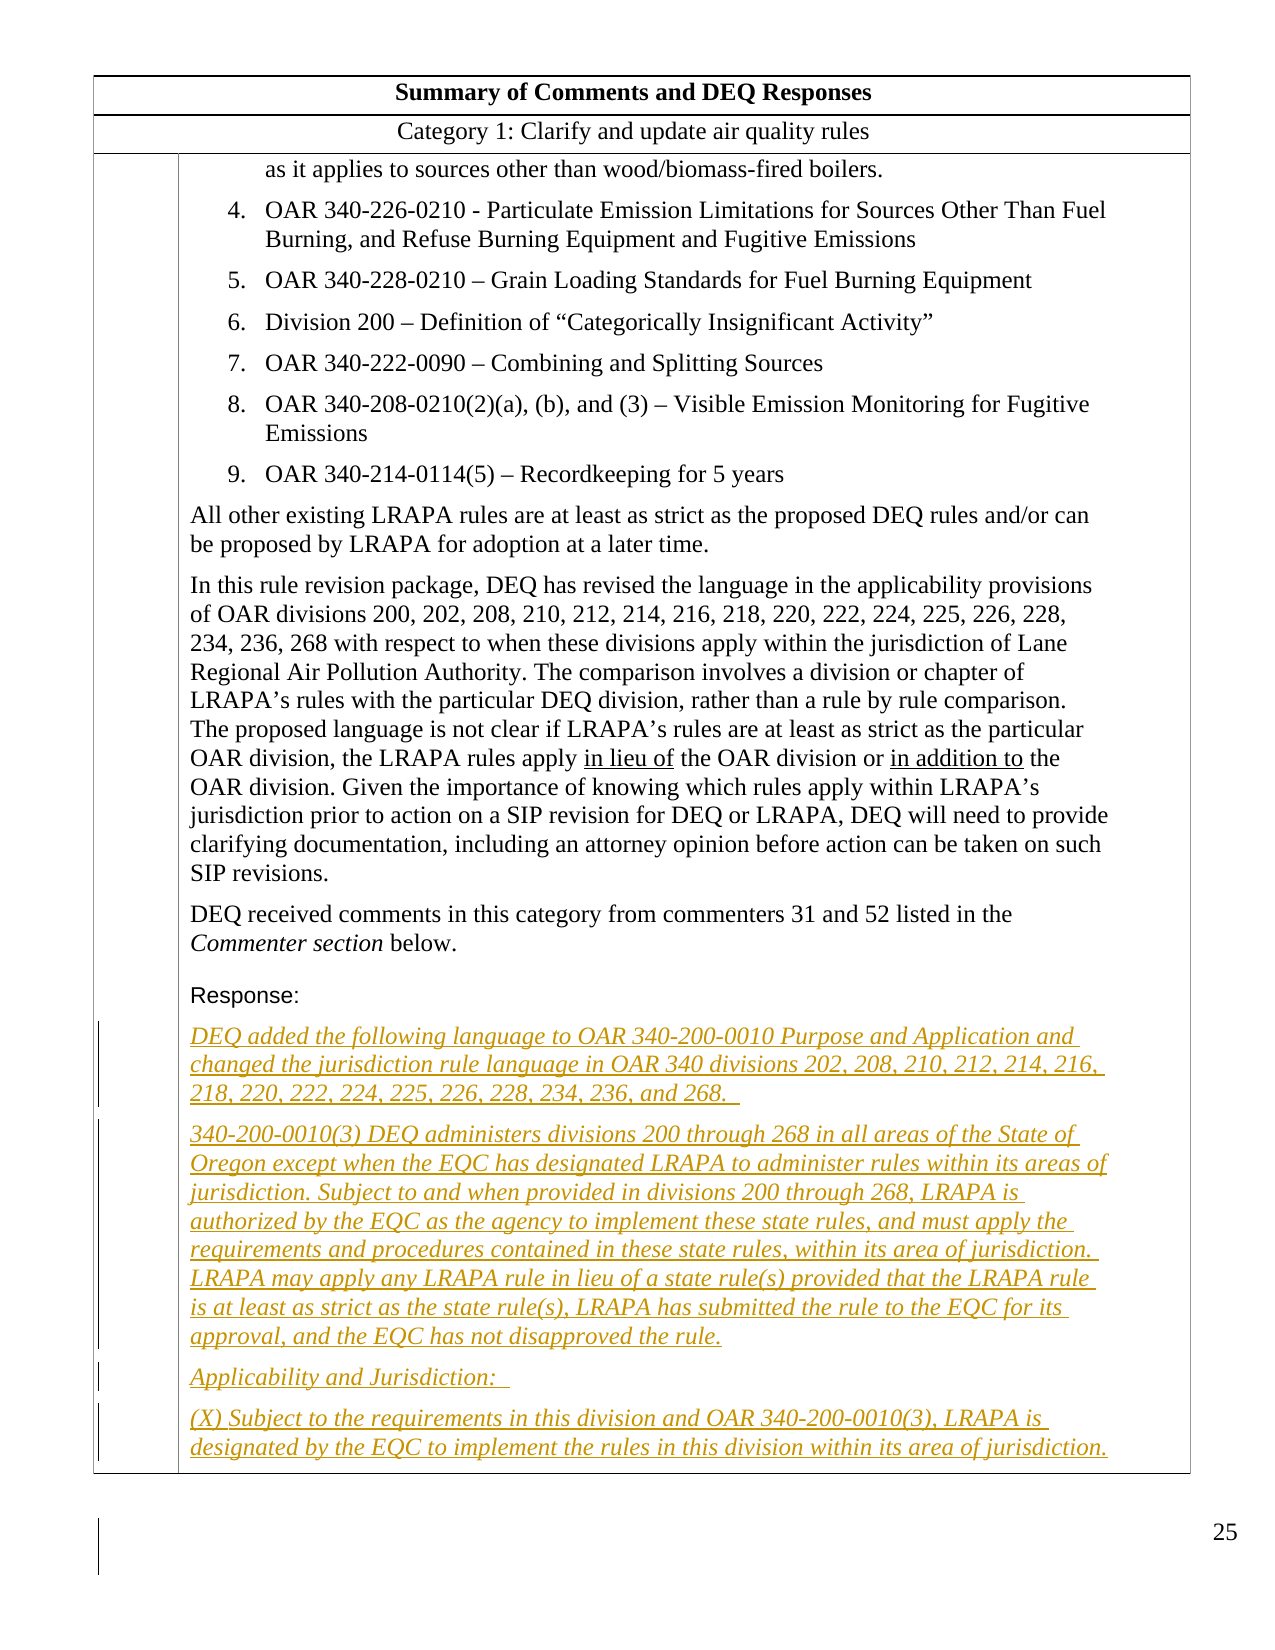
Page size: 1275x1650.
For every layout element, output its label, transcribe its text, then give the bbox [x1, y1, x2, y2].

table_header Summary of Comments and DEQ Responses [94, 77, 1190, 114]
table_cell 1.35 [94, 154, 178, 1473]
table_cell Category 1: Clarify and update air quality rules [94, 116, 1190, 153]
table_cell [179, 154, 1190, 1473]
